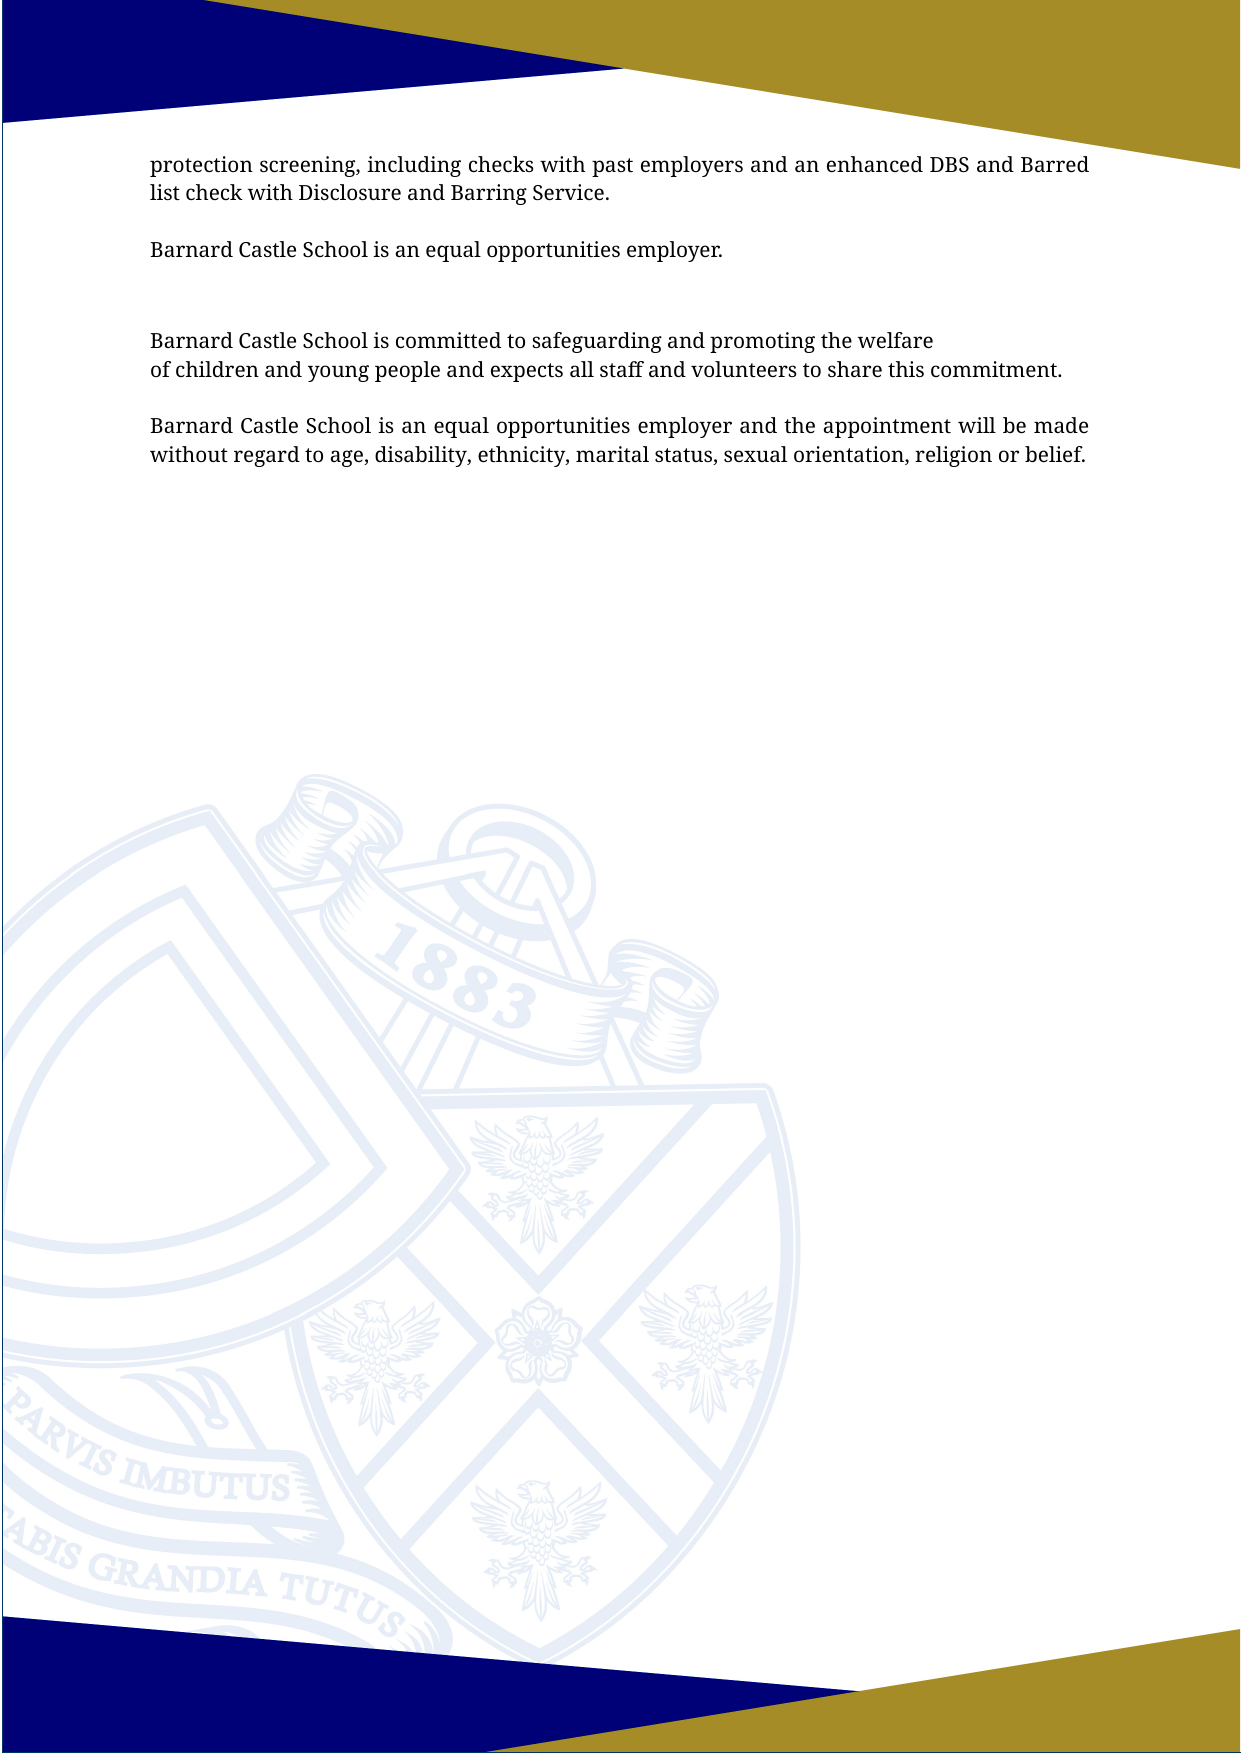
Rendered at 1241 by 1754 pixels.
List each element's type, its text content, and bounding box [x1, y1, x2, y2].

text Barnard Castle School is committed to safeguarding and promoting the welfare [150, 326, 1090, 355]
picture [3, 0, 1241, 1752]
text of children and young people and expects all staff and volunteers to share this commitment. [150, 355, 1090, 383]
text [150, 150, 1090, 207]
text Barnard Castle School is an equal opportunities employer. [150, 235, 1090, 264]
text Barnard Castle School is an equal opportunities employer and the appointment will be made without regard to age, disability, ethnicity, marital status, sexual orientation, religion or belief. [150, 412, 1090, 468]
